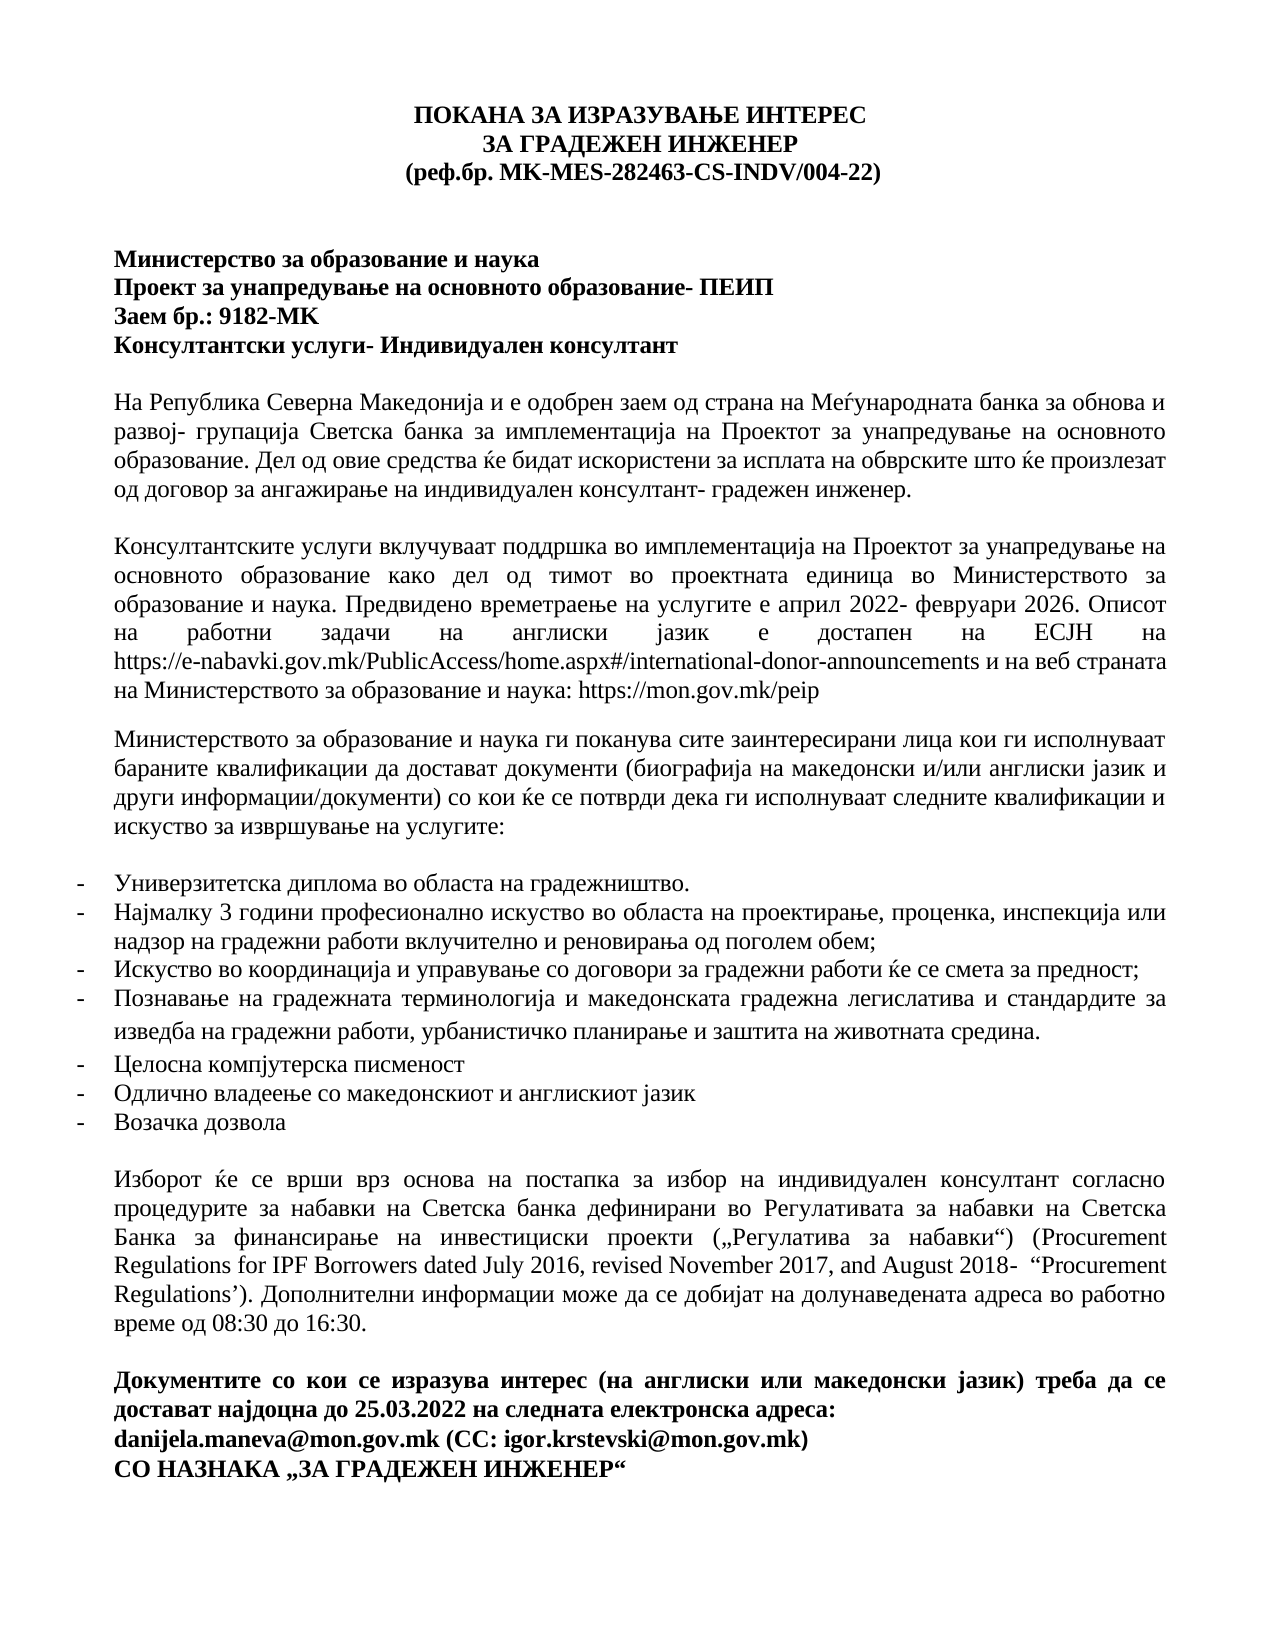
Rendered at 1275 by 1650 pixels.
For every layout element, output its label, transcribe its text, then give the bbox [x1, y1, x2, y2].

text Изборот ќе се врши врз основа на постапка за избор на индивидуален консултант согласно процедурите за набавки на Светска банка дефинирани во Регулативата за набавки на Светска Банка за финансирање на инвестициски проекти („Регулатива за набавки“) (Procurement Regulations for IPF Borrowers dated July 2016, revised November 2017, and August 2018- “Procurement Regulations’). Дополнителни информации може да се добијат на долунаведената адреса во работно време од 08:30 до 16:30. [114, 1164, 1167, 1337]
text (реф.бр. MK-MES-282463-CS-INDV/004-22) [114, 157, 1167, 186]
list На Република Северна Македонија и е одобрен заем од страна на Меѓународната банка за обнова и развој- групација Светска банка за имплементација на Проектот за унапредување на основното образование. Дел од овие средства ќе бидат искористени за исплата на обврските што ќе произлезат од договор за ангажирање на индивидуален консултант- градежен инженер. [114, 387, 1167, 502]
text Проект за унапредување на основното образование- ПЕИП [114, 272, 1167, 301]
text Министерството за образование и наука ги поканува сите заинтересирани лица кои ги исполнуваат бараните квалификации да достават документи (биографија на македонски и/или англиски јазик и други информации/документи) со кои ќе се потврди дека ги исполнуваат следните квалификации и искуство за извршување на услугите: [114, 724, 1167, 839]
text Консултантски услуги- Индивидуален консултант [114, 330, 1167, 359]
text СО НАЗНАКА „ЗА ГРАДЕЖЕН ИНЖЕНЕР“ [114, 1454, 1167, 1483]
list Најмалку 3 години професионално искуство во областа на проектирање, проценка, инспекција или надзор на градежни работи вклучително и реновирања од поголем обем; [76, 897, 1167, 954]
title ЗА ГРАДЕЖЕН ИНЖЕНЕР [114, 129, 1167, 157]
list Искуство во координација и управување со договори за градежни работи ќе се смета за предност; [76, 954, 1167, 983]
list Возачка дозвола [76, 1107, 1167, 1136]
list Универзитетска диплома во областа на градежништво. [76, 868, 1167, 897]
text danijela.maneva@mon.gov.mk (CC: igor.krstevski@mon.gov.mk) [114, 1423, 1167, 1454]
list Консултантските услуги вклучуваат поддршка во имплементација на Проектот за унапредување на основното образование како дел од тимот во проектната единица во Министерството за образование и наука. Предвидено времетраење на услугите е април 2022- февруари 2026. Описот на работни задачи на англиски јазик е достапен на ЕСЈН на https://e-nabavki.gov.mk/PublicAccess/home.aspx#/international-donor-announcements и на веб страната на Министерството за образование и наука: https://mon.gov.mk/peip [114, 531, 1167, 704]
text Заем бр.: 9182-MK [114, 301, 1167, 330]
title ПОКАНА ЗА ИЗРАЗУВАЊЕ ИНТЕРЕС [114, 100, 1167, 129]
list Одличнo владеење со македонскиот и англискиот јазик [76, 1078, 1167, 1107]
text Министерство за образование и наука [114, 244, 1167, 272]
list Познавање на градежната терминологија и македонската градежна легислатива и стандардите за изведба на градежни работи, урбанистичко планирање и заштита на животната средина. [76, 983, 1167, 1045]
list Целосна компјутерска писменост [76, 1049, 1167, 1078]
text Документите со кои се изразува интерес (на англиски или македонски јазик) треба да се достават најдоцна до 25.03.2022 на следната електронска адреса: [114, 1366, 1167, 1423]
